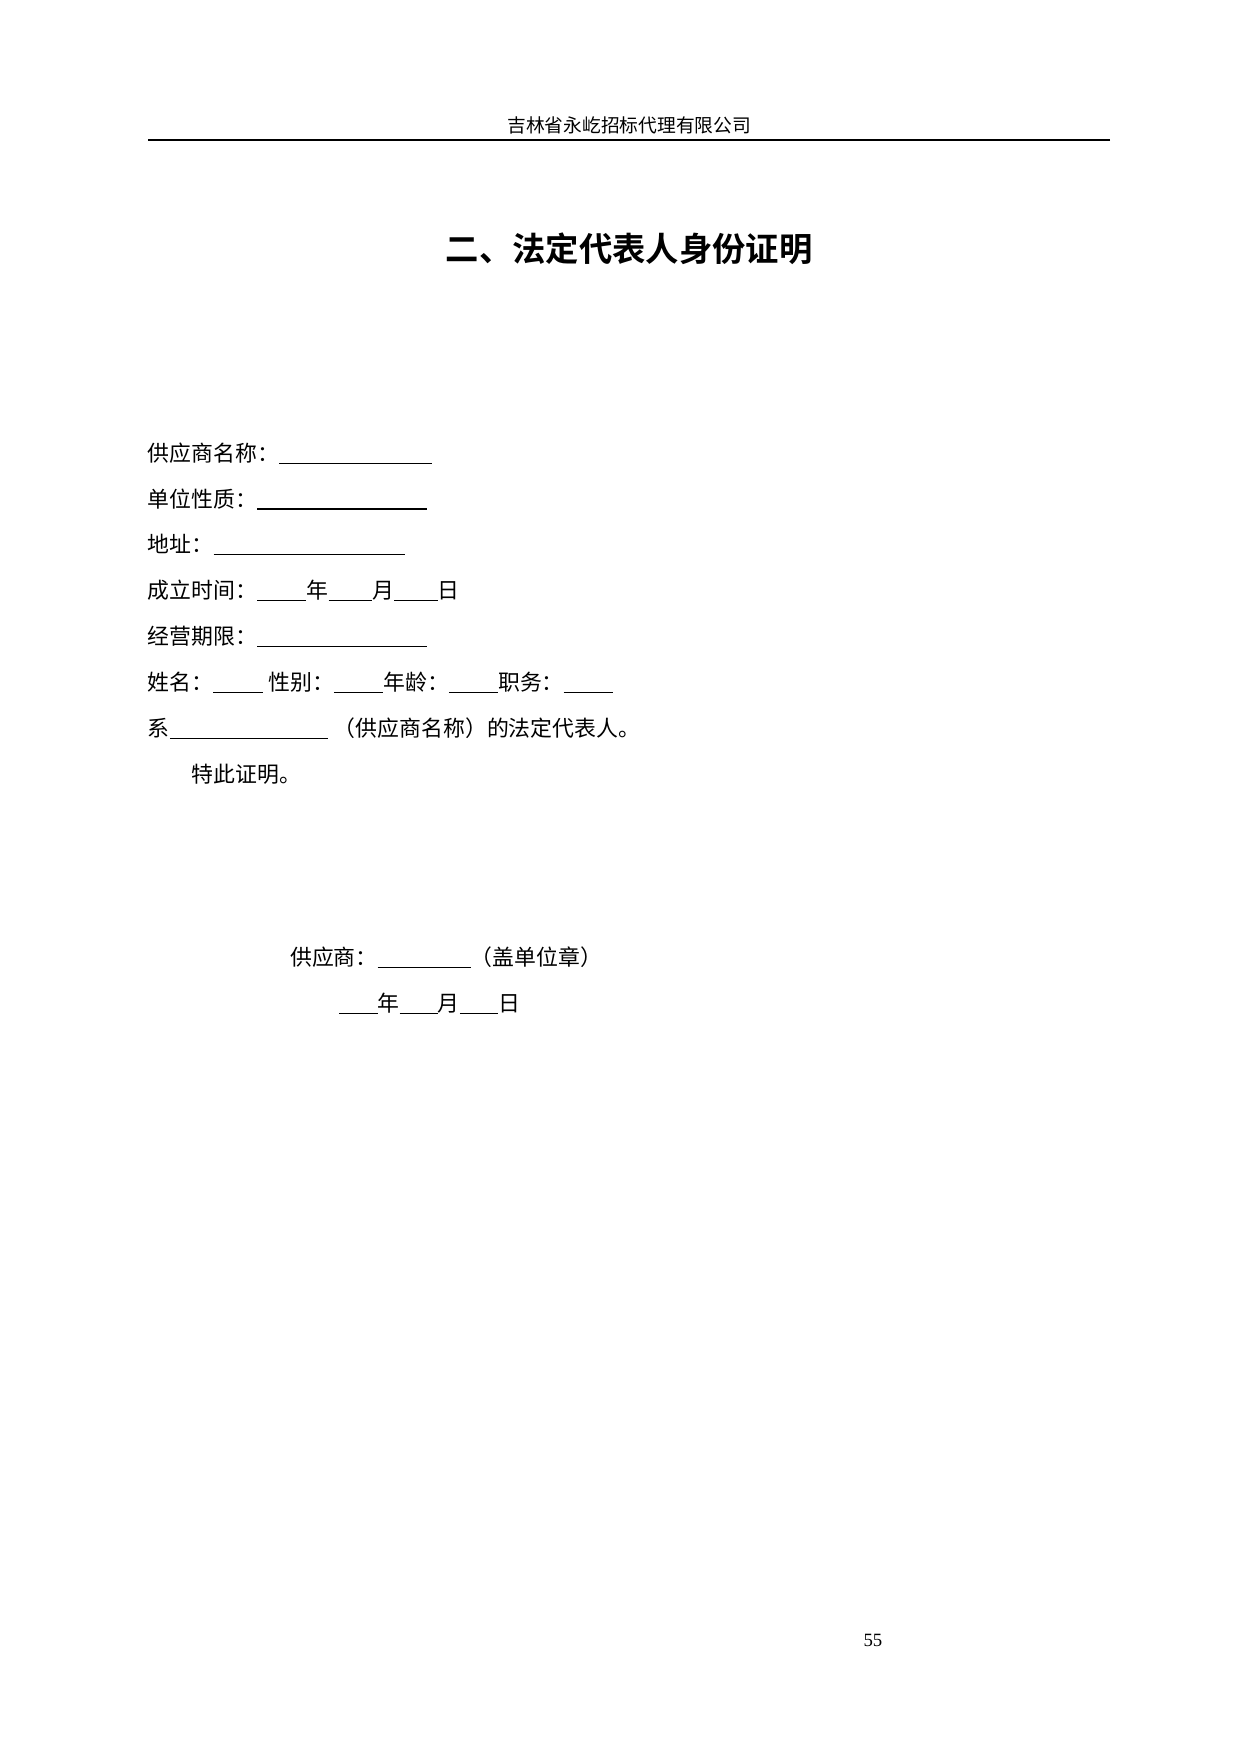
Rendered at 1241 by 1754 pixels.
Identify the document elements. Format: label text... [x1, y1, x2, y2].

text 特此证明。 [148, 745, 1110, 791]
text 成立时间： 年 月 日 [148, 562, 1110, 607]
text 供应商名称： [148, 424, 1110, 470]
text 经营期限： [148, 607, 1110, 653]
subtitle 二、法定代表人身份证明 [148, 223, 1110, 271]
text 姓名： 性别： 年龄： 职务： [148, 653, 1110, 699]
text 单位性质： [148, 470, 1110, 516]
text 年 月 日 [148, 974, 1110, 1020]
text 供应商： （盖单位章） [148, 928, 1110, 974]
text 系 （供应商名称）的法定代表人。 [148, 699, 1110, 745]
text 地址： [148, 516, 1110, 562]
